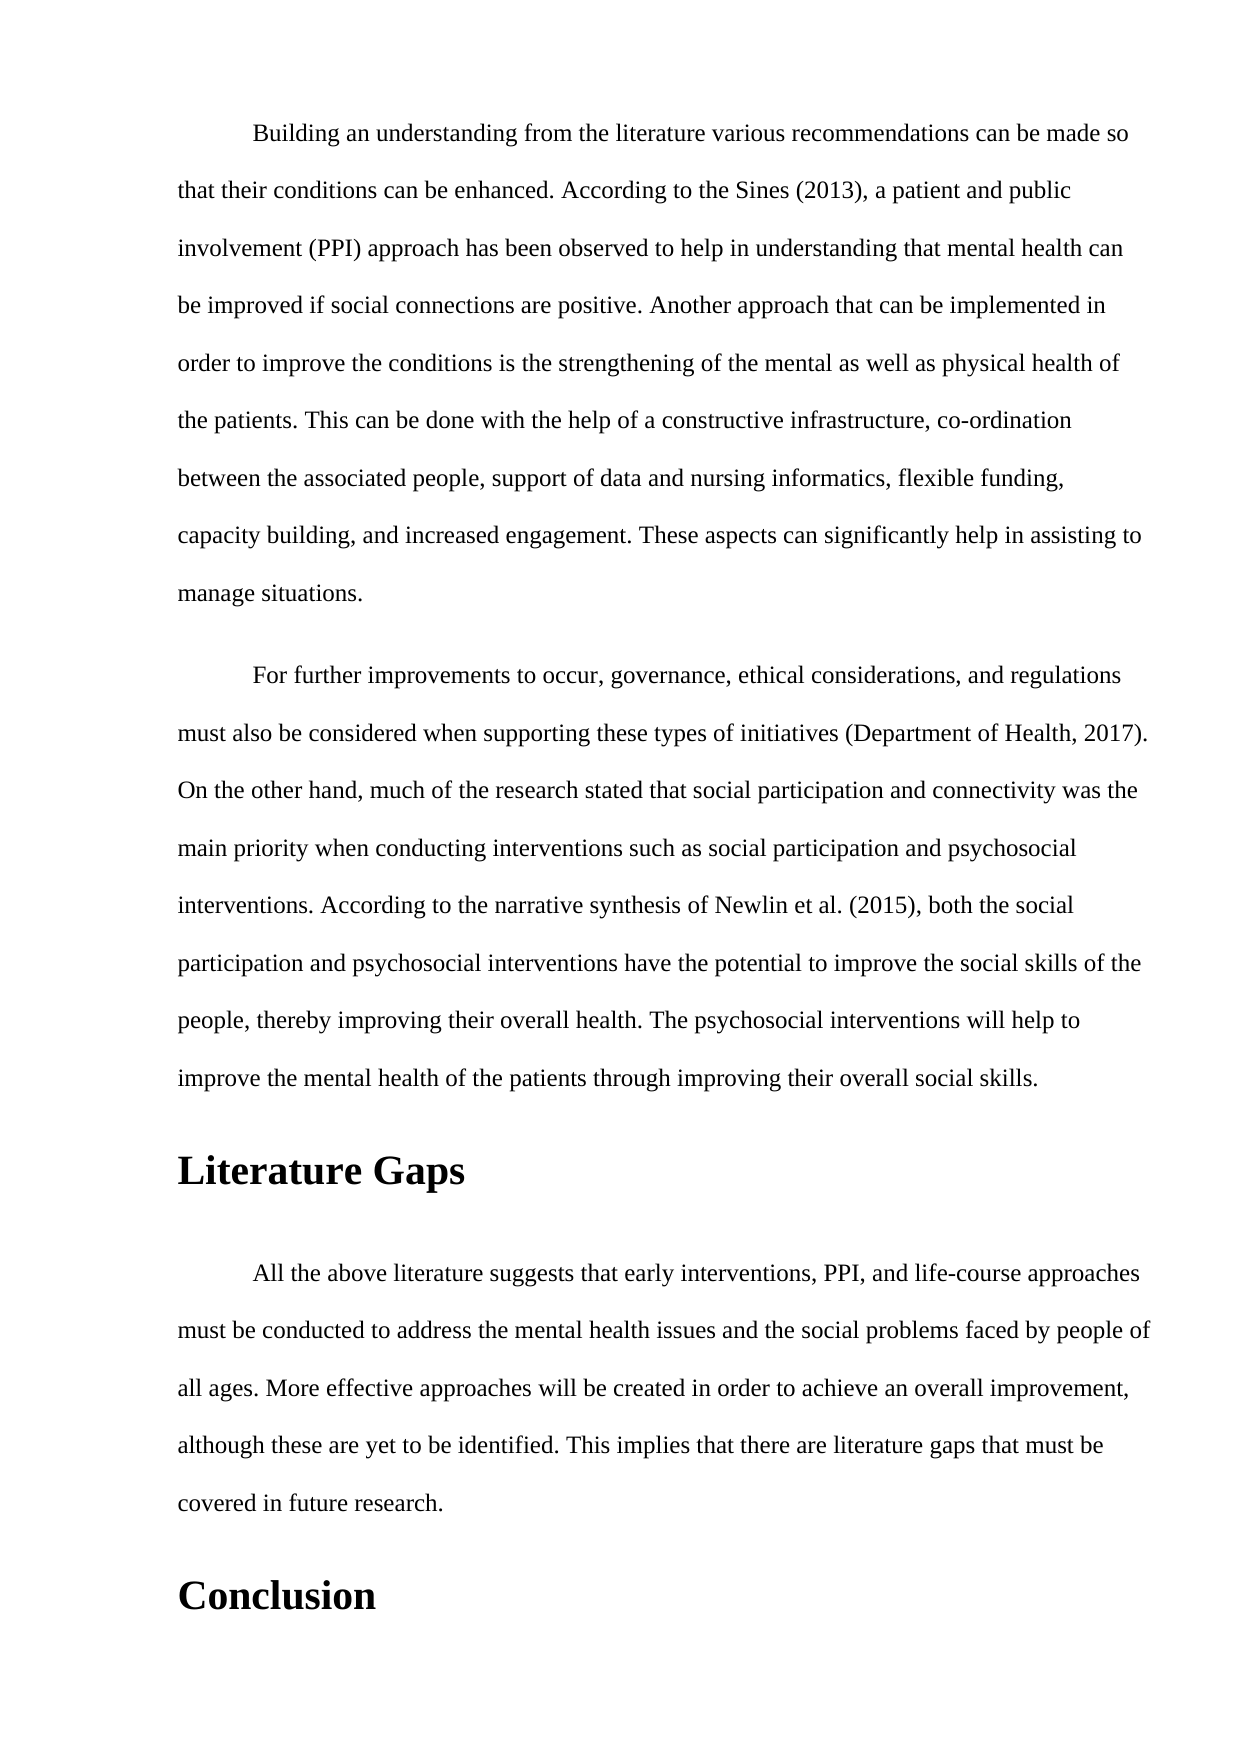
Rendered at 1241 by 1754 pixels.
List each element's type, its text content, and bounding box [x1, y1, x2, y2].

text All the above literature suggests that early interventions, PPI, and life-course approaches must be conducted to address the mental health issues and the social problems faced by people of all ages. More effective approaches will be created in order to achieve an overall improvement, although these are yet to be identified. This implies that there are literature gaps that must be covered in future research. [177, 1258, 1152, 1517]
text Conclusion [177, 1571, 1152, 1618]
text Literature Gaps [177, 1146, 1152, 1193]
text For further improvements to occur, governance, ethical considerations, and regulations must also be considered when supporting these types of initiatives (Department of Health, 2017). On the other hand, much of the research stated that social participation and connectivity was the main priority when conducting interventions such as social participation and psychosocial interventions. According to the narrative synthesis of Newlin et al. (2015), both the social participation and psychosocial interventions have the potential to improve the social skills of the people, thereby improving their overall health. The psychosocial interventions will help to improve the mental health of the patients through improving their overall social skills. [177, 661, 1152, 1092]
text Building an understanding from the literature various recommendations can be made so that their conditions can be enhanced. According to the Sines (2013), a patient and public involvement (PPI) approach has been observed to help in understanding that mental health can be improved if social connections are positive. Another approach that can be implemented in order to improve the conditions is the strengthening of the mental as well as physical health of the patients. This can be done with the help of a constructive infrastructure, co-ordination between the associated people, support of data and nursing informatics, flexible funding, capacity building, and increased engagement. These aspects can significantly help in assisting to manage situations. [177, 118, 1152, 607]
